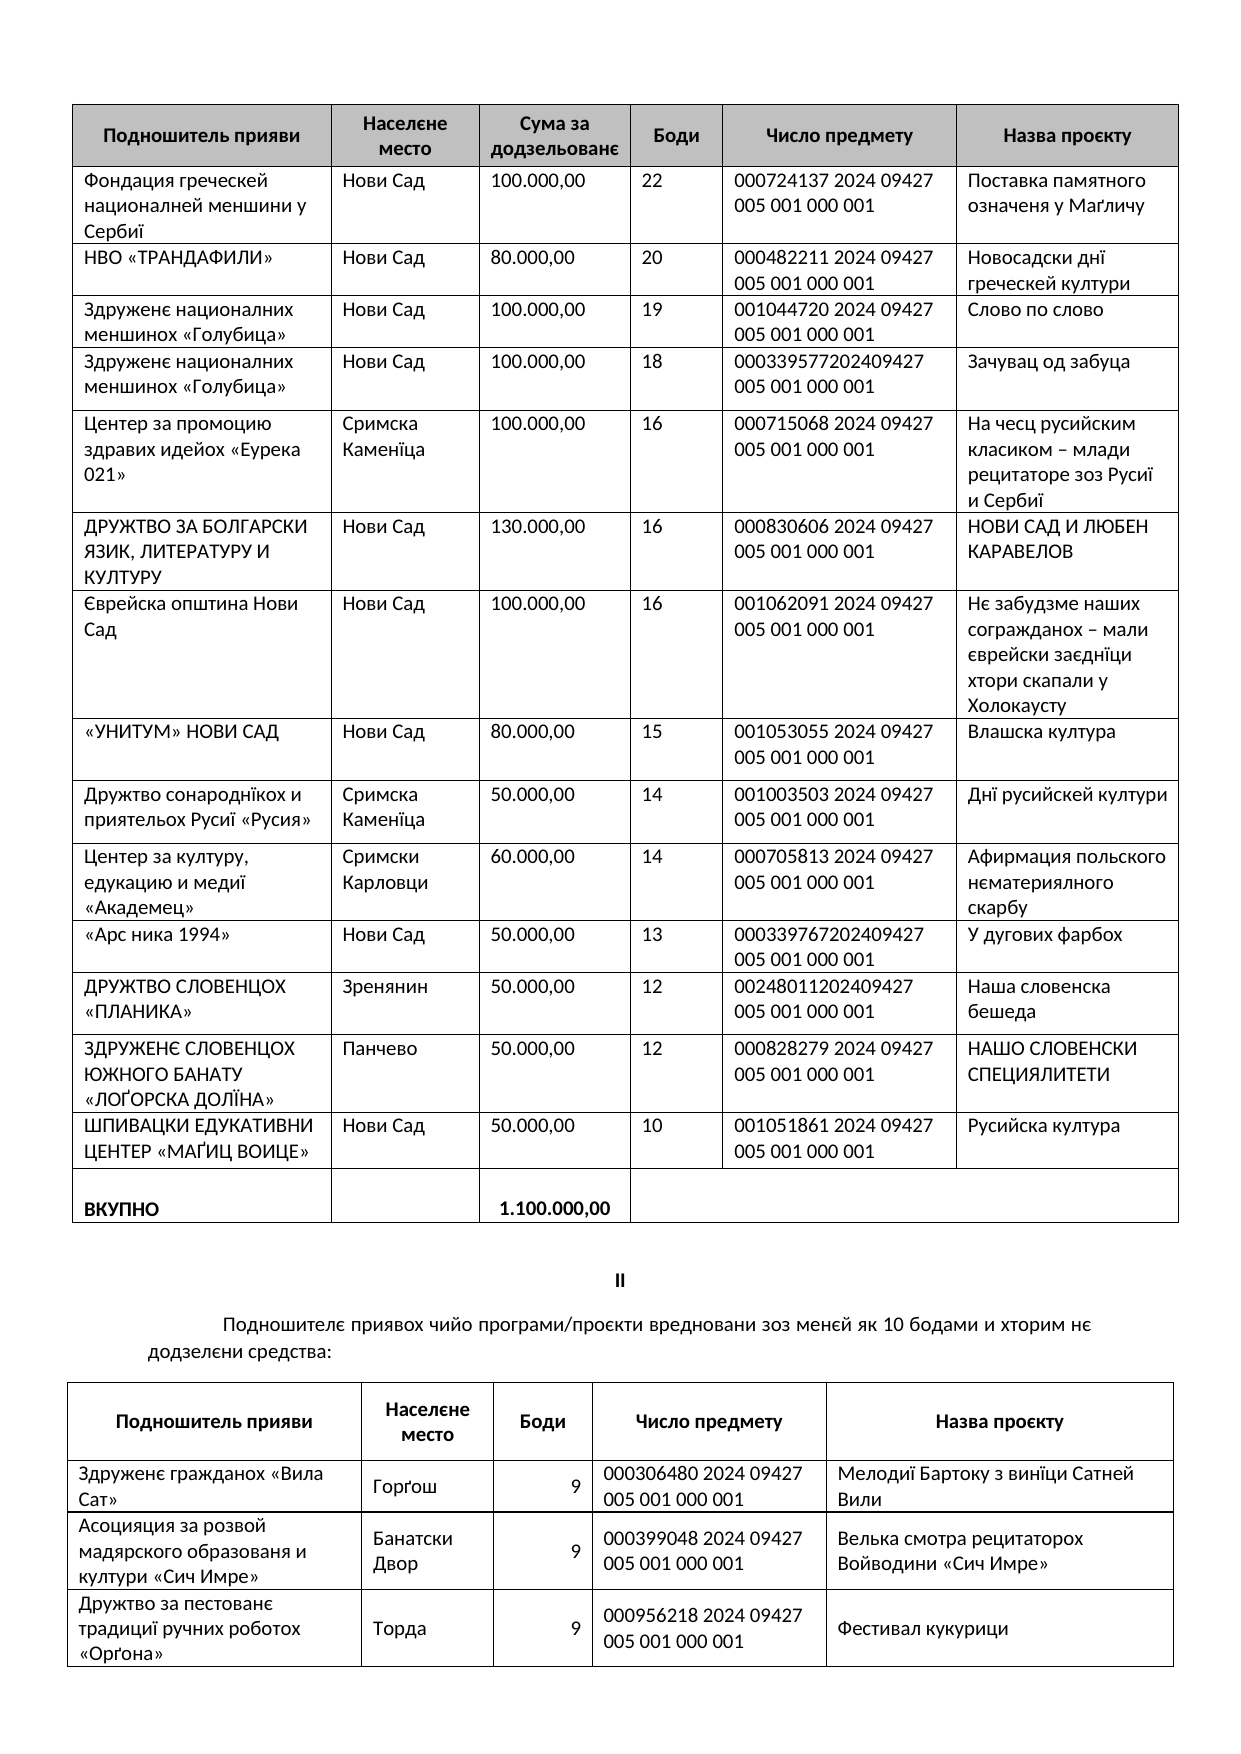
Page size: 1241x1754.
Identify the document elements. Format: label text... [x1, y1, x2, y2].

table_header Число предмету [593, 1383, 826, 1459]
table_header Назва проєкту [827, 1383, 1173, 1459]
table_cell Боди [631, 105, 722, 166]
table_cell Афирмация польского нєматериялного скарбу [957, 844, 1178, 920]
table_cell 000339577202409427 005 001 000 001 [723, 348, 956, 409]
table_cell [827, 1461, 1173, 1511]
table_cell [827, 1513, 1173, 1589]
table_cell Нови Сад [332, 513, 479, 589]
table_cell Наша словенска бешеда [957, 973, 1178, 1034]
table_cell 000724137 2024 09427 005 001 000 001 [723, 167, 956, 243]
table_cell Панчево [332, 1035, 479, 1112]
table_cell 16 [631, 591, 722, 718]
table_cell «УНИТУМ» НОВИ САД [73, 719, 331, 780]
table_cell Слово по слово [957, 296, 1178, 347]
table_cell Нє забудзме наших согражданох – мали єврейски заєднїци хтори скапали у Холокаусту [957, 591, 1178, 718]
table_cell НОВИ САД И ЛЮБЕН КАРАВЕЛОВ [957, 513, 1178, 589]
table_cell 15 [631, 719, 722, 780]
table_cell 14 [631, 844, 722, 920]
table_cell 000705813 2024 09427 005 001 000 001 [723, 844, 956, 920]
table_cell У дугових фарбох [957, 921, 1178, 972]
table_cell Нови Сад [332, 719, 479, 780]
table_cell 100.000,00 [480, 348, 630, 409]
table_header Населєне место [362, 1383, 493, 1459]
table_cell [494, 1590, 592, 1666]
table_cell 000306480 2024 09427 005 001 000 001 [593, 1461, 826, 1511]
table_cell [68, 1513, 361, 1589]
table_cell ДРУЖТВО СЛОВЕНЦОХ «ПЛАНИКА» [73, 973, 331, 1034]
table_cell ЗДРУЖЕНЄ СЛОВЕНЦОХ ЮЖНОГО БАНАТУ «ЛОҐОРСКА ДОЛЇНА» [73, 1035, 331, 1112]
table_cell НАШО СЛОВЕНСКИ СПЕЦИЯЛИТЕТИ [957, 1035, 1178, 1112]
table_cell 130.000,00 [480, 513, 630, 589]
table_cell 000339767202409427 005 001 000 001 [723, 921, 956, 972]
table_cell Нови Сад [332, 921, 479, 972]
table_cell 80.000,00 [480, 244, 630, 295]
table_cell Населєне место [332, 105, 479, 166]
table_header Боди [494, 1383, 592, 1459]
text II [148, 1267, 1093, 1292]
table_cell Сримска Каменїца [332, 781, 479, 843]
table_cell 19 [631, 296, 722, 347]
table_cell 16 [631, 513, 722, 589]
table_cell НВО «ТРАНДАФИЛИ» [73, 244, 331, 295]
table_cell Подношитель прияви [73, 105, 331, 166]
table_cell Зачувац од забуца [957, 348, 1178, 409]
table_cell 50.000,00 [480, 921, 630, 972]
table_cell 001051861 2024 09427 005 001 000 001 [723, 1113, 956, 1168]
table_cell 10 [631, 1113, 722, 1168]
table_cell Новосадски днї греческей култури [957, 244, 1178, 295]
table_cell Нови Сад [332, 244, 479, 295]
table_cell Фондация греческей националней меншини у Сербиї [73, 167, 331, 243]
table_cell Нови Сад [332, 348, 479, 409]
table_cell Нови Сад [332, 591, 479, 718]
table_cell Число предмету [723, 105, 956, 166]
table_cell 50.000,00 [480, 1113, 630, 1168]
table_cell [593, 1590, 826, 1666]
table_cell [631, 1169, 1178, 1222]
table_cell 50.000,00 [480, 781, 630, 843]
table_cell 20 [631, 244, 722, 295]
table_cell 22 [631, 167, 722, 243]
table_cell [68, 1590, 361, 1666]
table_cell 000715068 2024 09427 005 001 000 001 [723, 411, 956, 512]
table_cell 14 [631, 781, 722, 843]
table_cell Поставка памятного означеня у Маґличу [957, 167, 1178, 243]
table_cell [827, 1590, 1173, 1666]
table_header Подношитель прияви [68, 1383, 361, 1459]
table_cell Єврейска општина Нови Сад [73, 591, 331, 718]
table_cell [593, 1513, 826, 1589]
table_cell Назва проєкту [957, 105, 1178, 166]
table_cell Влашска култура [957, 719, 1178, 780]
table_cell 000828279 2024 09427 005 001 000 001 [723, 1035, 956, 1112]
table_cell 100.000,00 [480, 167, 630, 243]
table_cell 12 [631, 1035, 722, 1112]
table_cell Здруженє гражданох «Вила Сат» [68, 1461, 361, 1511]
table_cell Русийска култура [957, 1113, 1178, 1168]
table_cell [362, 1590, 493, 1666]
table_cell Дружтво сонароднїкох и приятельох Русиї «Русия» [73, 781, 331, 843]
table_cell 9 [494, 1461, 592, 1511]
table_cell 000482211 2024 09427 005 001 000 001 [723, 244, 956, 295]
table_cell 18 [631, 348, 722, 409]
table_cell Сримска Каменїца [332, 411, 479, 512]
table_cell Здруженє националних меншинох «Голубица» [73, 348, 331, 409]
table_cell Сримски Карловци [332, 844, 479, 920]
table_cell 50.000,00 [480, 973, 630, 1034]
table_cell Нови Сад [332, 296, 479, 347]
table_cell 100.000,00 [480, 296, 630, 347]
table_cell ДРУЖТВО ЗА БОЛГАРСКИ ЯЗИК, ЛИТЕРАТУРУ И КУЛТУРУ [73, 513, 331, 589]
table_cell 1.100.000,00 [480, 1169, 630, 1222]
table_cell Днї русийскей култури [957, 781, 1178, 843]
table_cell 100.000,00 [480, 591, 630, 718]
table_cell Горґош [362, 1461, 493, 1511]
table_cell 001053055 2024 09427 005 001 000 001 [723, 719, 956, 780]
table_cell [332, 1169, 479, 1222]
table_cell Нови Сад [332, 1113, 479, 1168]
table_cell «Арс ника 1994» [73, 921, 331, 972]
table_cell 001003503 2024 09427 005 001 000 001 [723, 781, 956, 843]
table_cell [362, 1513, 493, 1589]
table_cell ВКУПНО [73, 1169, 331, 1222]
table_cell 12 [631, 973, 722, 1034]
table_cell Сума за додзельованє [480, 105, 630, 166]
table_cell Зренянин [332, 973, 479, 1034]
table_cell 100.000,00 [480, 411, 630, 512]
table_cell 50.000,00 [480, 1035, 630, 1112]
table_cell 001062091 2024 09427 005 001 000 001 [723, 591, 956, 718]
table_cell 00248011202409427 005 001 000 001 [723, 973, 956, 1034]
table_cell 80.000,00 [480, 719, 630, 780]
table_cell Нови Сад [332, 167, 479, 243]
table_cell На чесц русийским класиком – млади рецитаторе зоз Русиї и Сербиї [957, 411, 1178, 512]
table_cell Центер за културу, едукацию и медиї «Академец» [73, 844, 331, 920]
text Подношителє приявох чийо програми/проєкти вредновани зоз менєй як 10 бодами и хторим нє додзелєни средства: [148, 1311, 1093, 1364]
table_cell 001044720 2024 09427 005 001 000 001 [723, 296, 956, 347]
table_cell 60.000,00 [480, 844, 630, 920]
table_cell ШПИВАЦКИ ЕДУКАТИВНИ ЦЕНТЕР «МАҐИЦ ВОИЦЕ» [73, 1113, 331, 1168]
table_cell 16 [631, 411, 722, 512]
table_cell Центер за промоцию здравих идейох «Еурека 021» [73, 411, 331, 512]
table_cell 000830606 2024 09427 005 001 000 001 [723, 513, 956, 589]
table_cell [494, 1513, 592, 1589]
table_cell 13 [631, 921, 722, 972]
table_cell Здруженє националних меншинох «Голубица» [73, 296, 331, 347]
